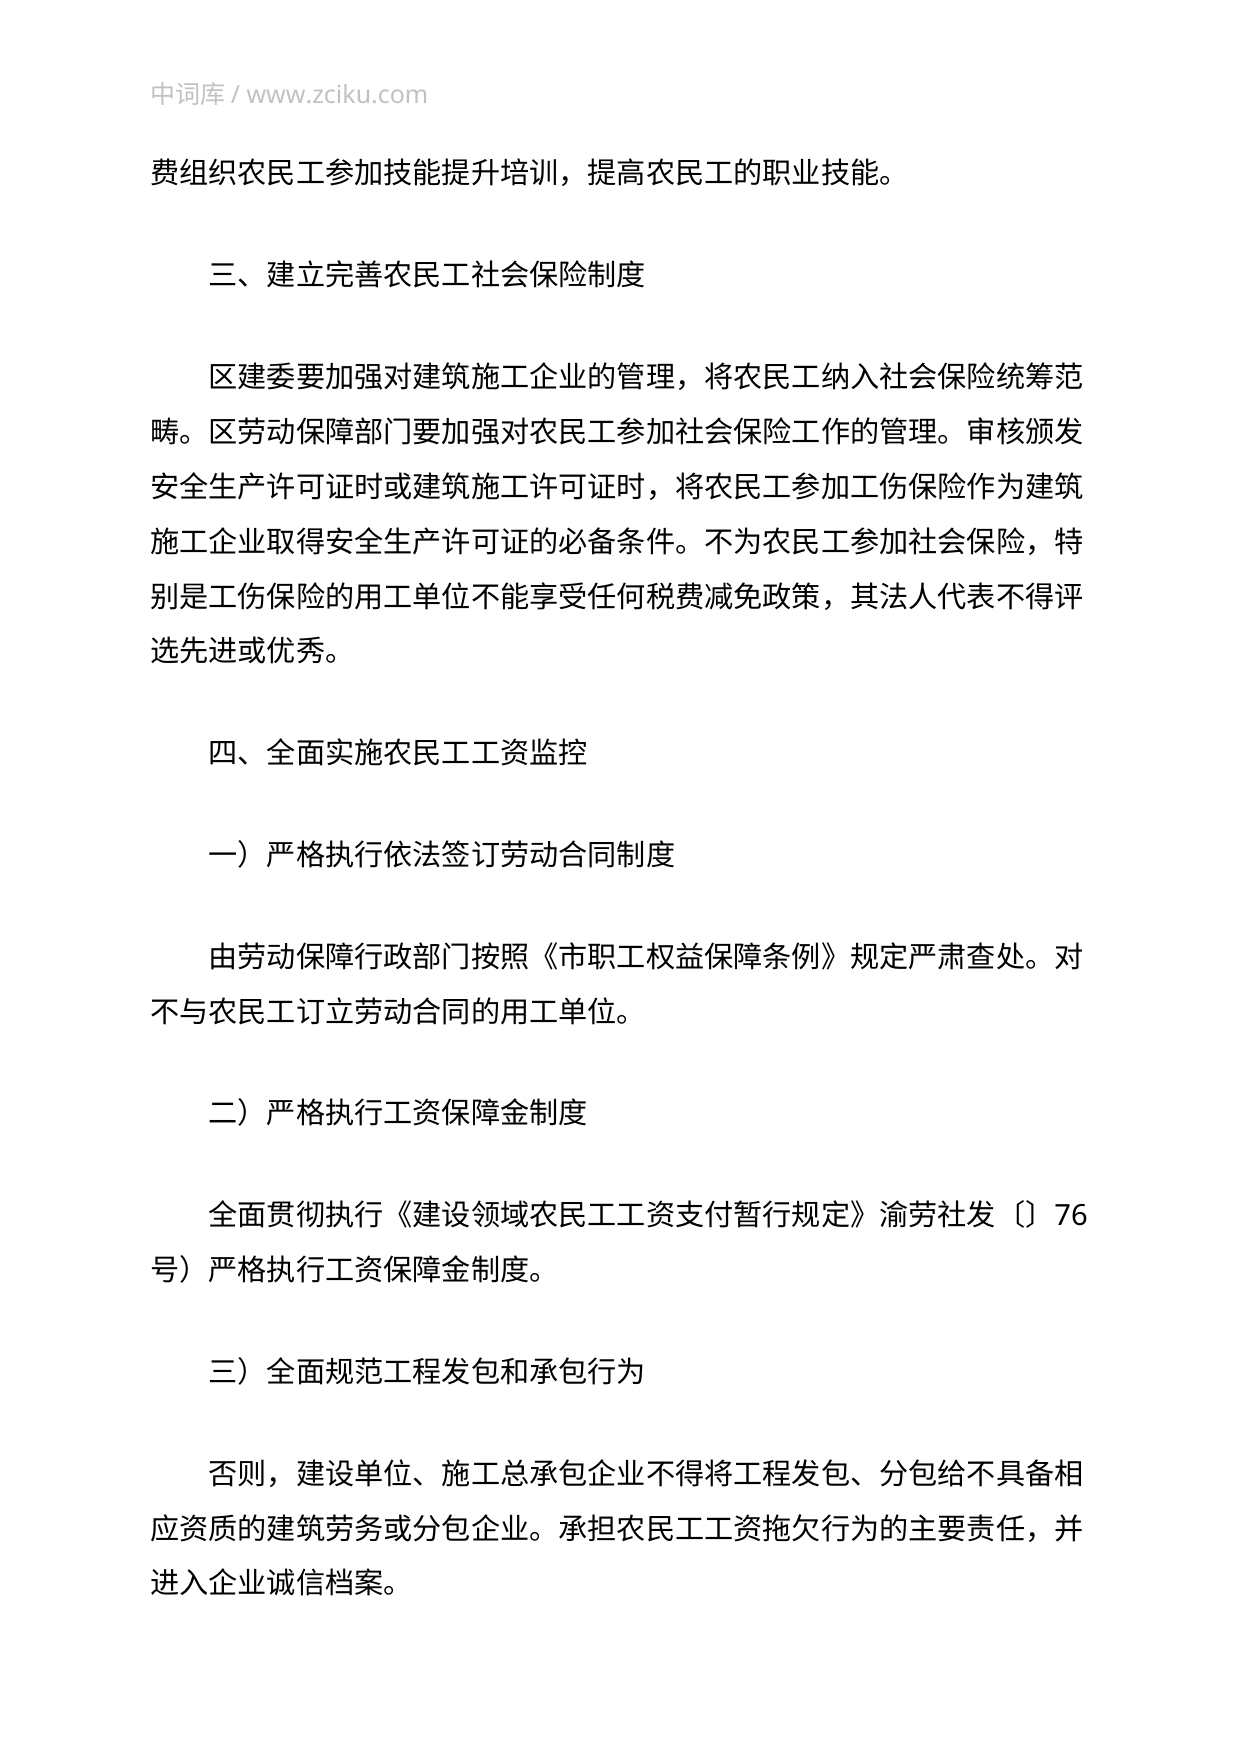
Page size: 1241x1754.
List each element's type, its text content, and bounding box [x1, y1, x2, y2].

text 否则，建设单位、施工总承包企业不得将工程发包、分包给不具备相应资质的建筑劳务或分包企业。承担农民工工资拖欠行为的主要责任，并进入企业诚信档案。 [150, 1450, 1090, 1602]
text 区建委要加强对建筑施工企业的管理，将农民工纳入社会保险统筹范畴。区劳动保障部门要加强对农民工参加社会保险工作的管理。审核颁发安全生产许可证时或建筑施工许可证时，将农民工参加工伤保险作为建筑施工企业取得安全生产许可证的必备条件。不为农民工参加社会保险，特别是工伤保险的用工单位不能享受任何税费减免政策，其法人代表不得评选先进或优秀。 [150, 353, 1090, 670]
text 四、全面实施农民工工资监控 [150, 730, 1090, 772]
text 三）全面规范工程发包和承包行为 [150, 1348, 1090, 1391]
text 由劳动保障行政部门按照《市职工权益保障条例》规定严肃查处。对不与农民工订立劳动合同的用工单位。 [150, 933, 1090, 1031]
text 二）严格执行工资保障金制度 [150, 1090, 1090, 1132]
text 一）严格执行依法签订劳动合同制度 [150, 832, 1090, 874]
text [150, 150, 1090, 192]
text 三、建立完善农民工社会保险制度 [150, 252, 1090, 294]
text 全面贯彻执行《建设领域农民工工资支付暂行规定》渝劳社发〔〕76号）严格执行工资保障金制度。 [150, 1192, 1090, 1289]
